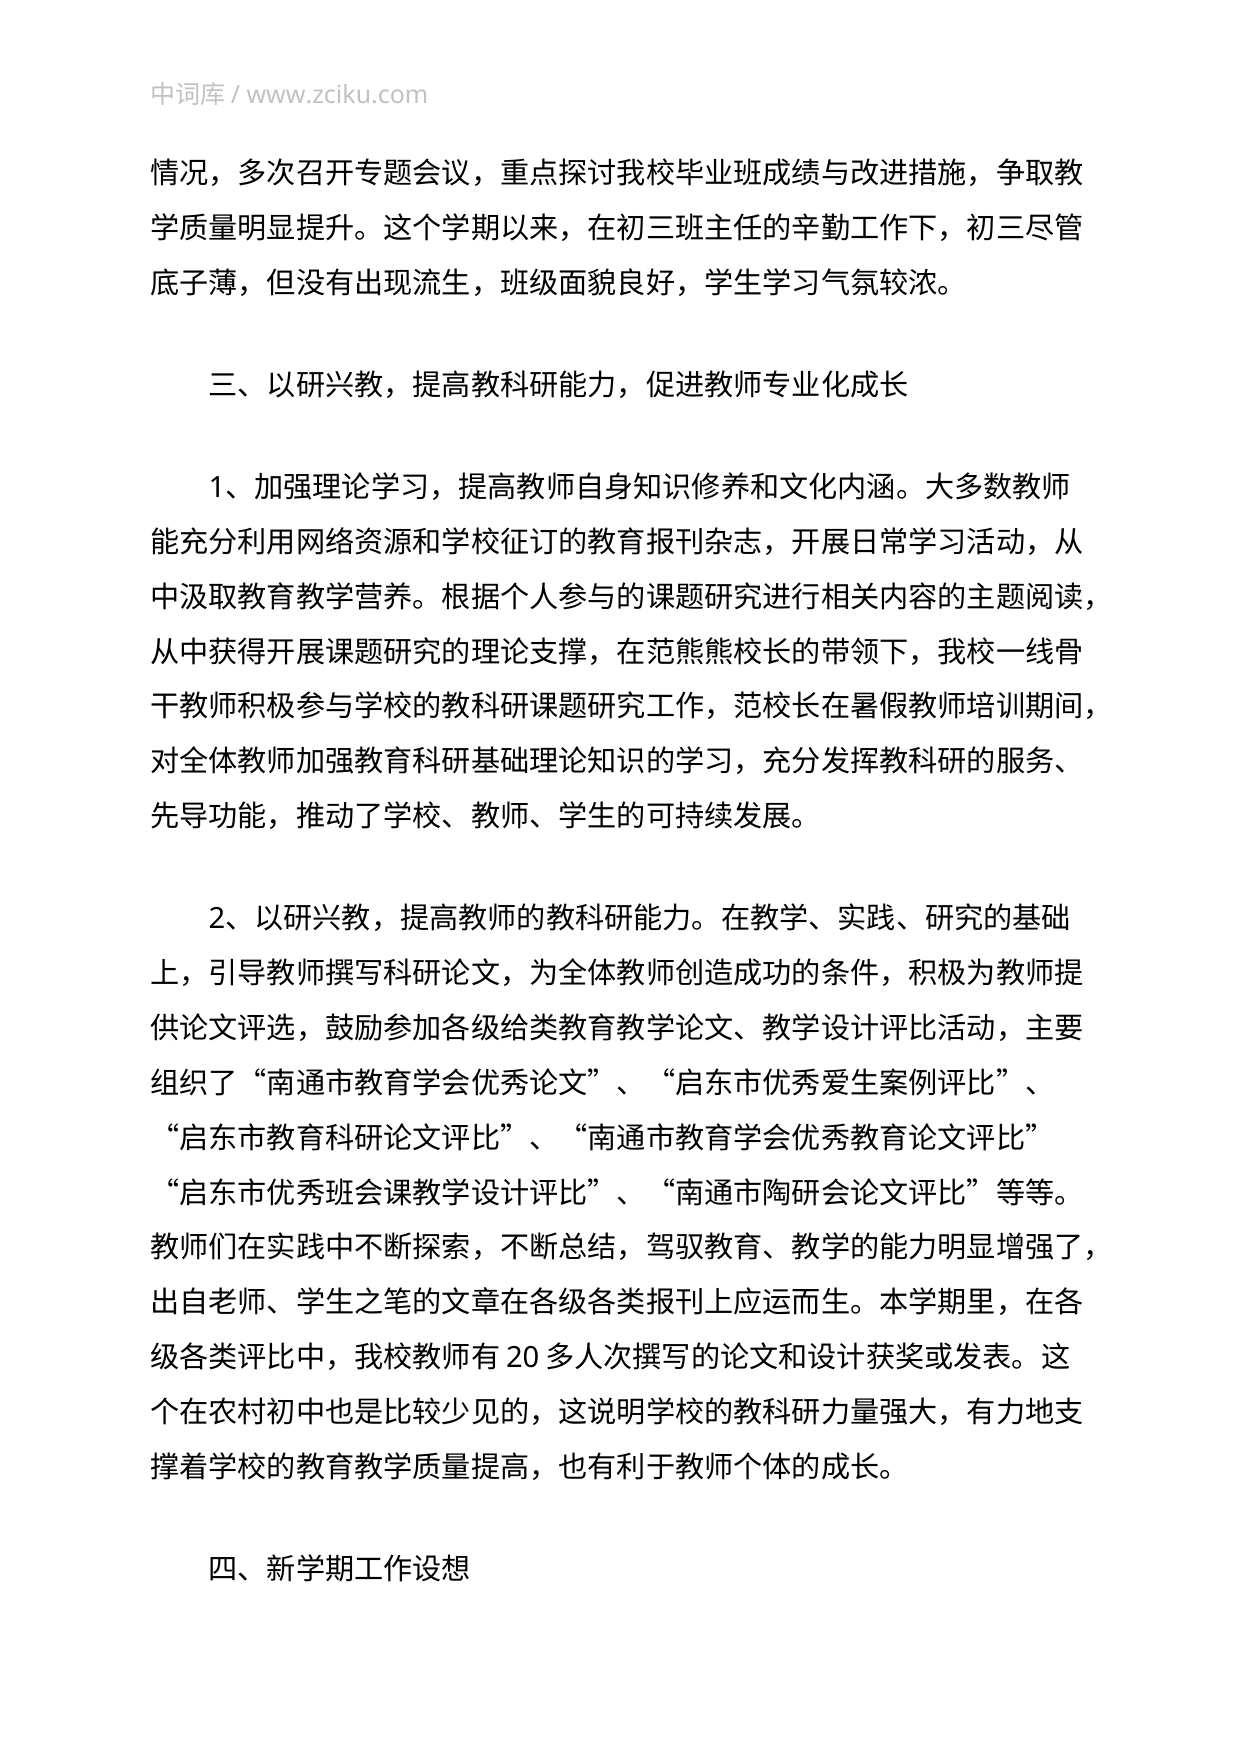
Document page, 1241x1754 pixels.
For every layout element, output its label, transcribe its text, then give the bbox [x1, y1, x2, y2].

text 四、新学期工作设想 [150, 1546, 1090, 1588]
text 三、以研兴教，提高教科研能力，促进教师专业化成长 [150, 362, 1090, 404]
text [150, 150, 1090, 302]
text 1、加强理论学习，提高教师自身知识修养和文化内涵。大多数教师能充分利用网络资源和学校征订的教育报刊杂志，开展日常学习活动，从中汲取教育教学营养。根据个人参与的课题研究进行相关内容的主题阅读，从中获得开展课题研究的理论支撑，在范熊熊校长的带领下，我校一线骨干教师积极参与学校的教科研课题研究工作，范校长在暑假教师培训期间，对全体教师加强教育科研基础理论知识的学习，充分发挥教科研的服务、先导功能，推动了学校、教师、学生的可持续发展。 [150, 463, 1090, 835]
text 2、以研兴教，提高教师的教科研能力。在教学、实践、研究的基础上，引导教师撰写科研论文，为全体教师创造成功的条件，积极为教师提供论文评选，鼓励参加各级给类教育教学论文、教学设计评比活动，主要组织了“南通市教育学会优秀论文”、“启东市优秀爱生案例评比”、“启东市教育科研论文评比”、“南通市教育学会优秀教育论文评比”“启东市优秀班会课教学设计评比”、“南通市陶研会论文评比”等等。教师们在实践中不断探索，不断总结，驾驭教育、教学的能力明显增强了，出自老师、学生之笔的文章在各级各类报刊上应运而生。本学期里，在各级各类评比中，我校教师有20多人次撰写的论文和设计获奖或发表。这个在农村初中也是比较少见的，这说明学校的教科研力量强大，有力地支撑着学校的教育教学质量提高，也有利于教师个体的成长。 [150, 894, 1090, 1486]
